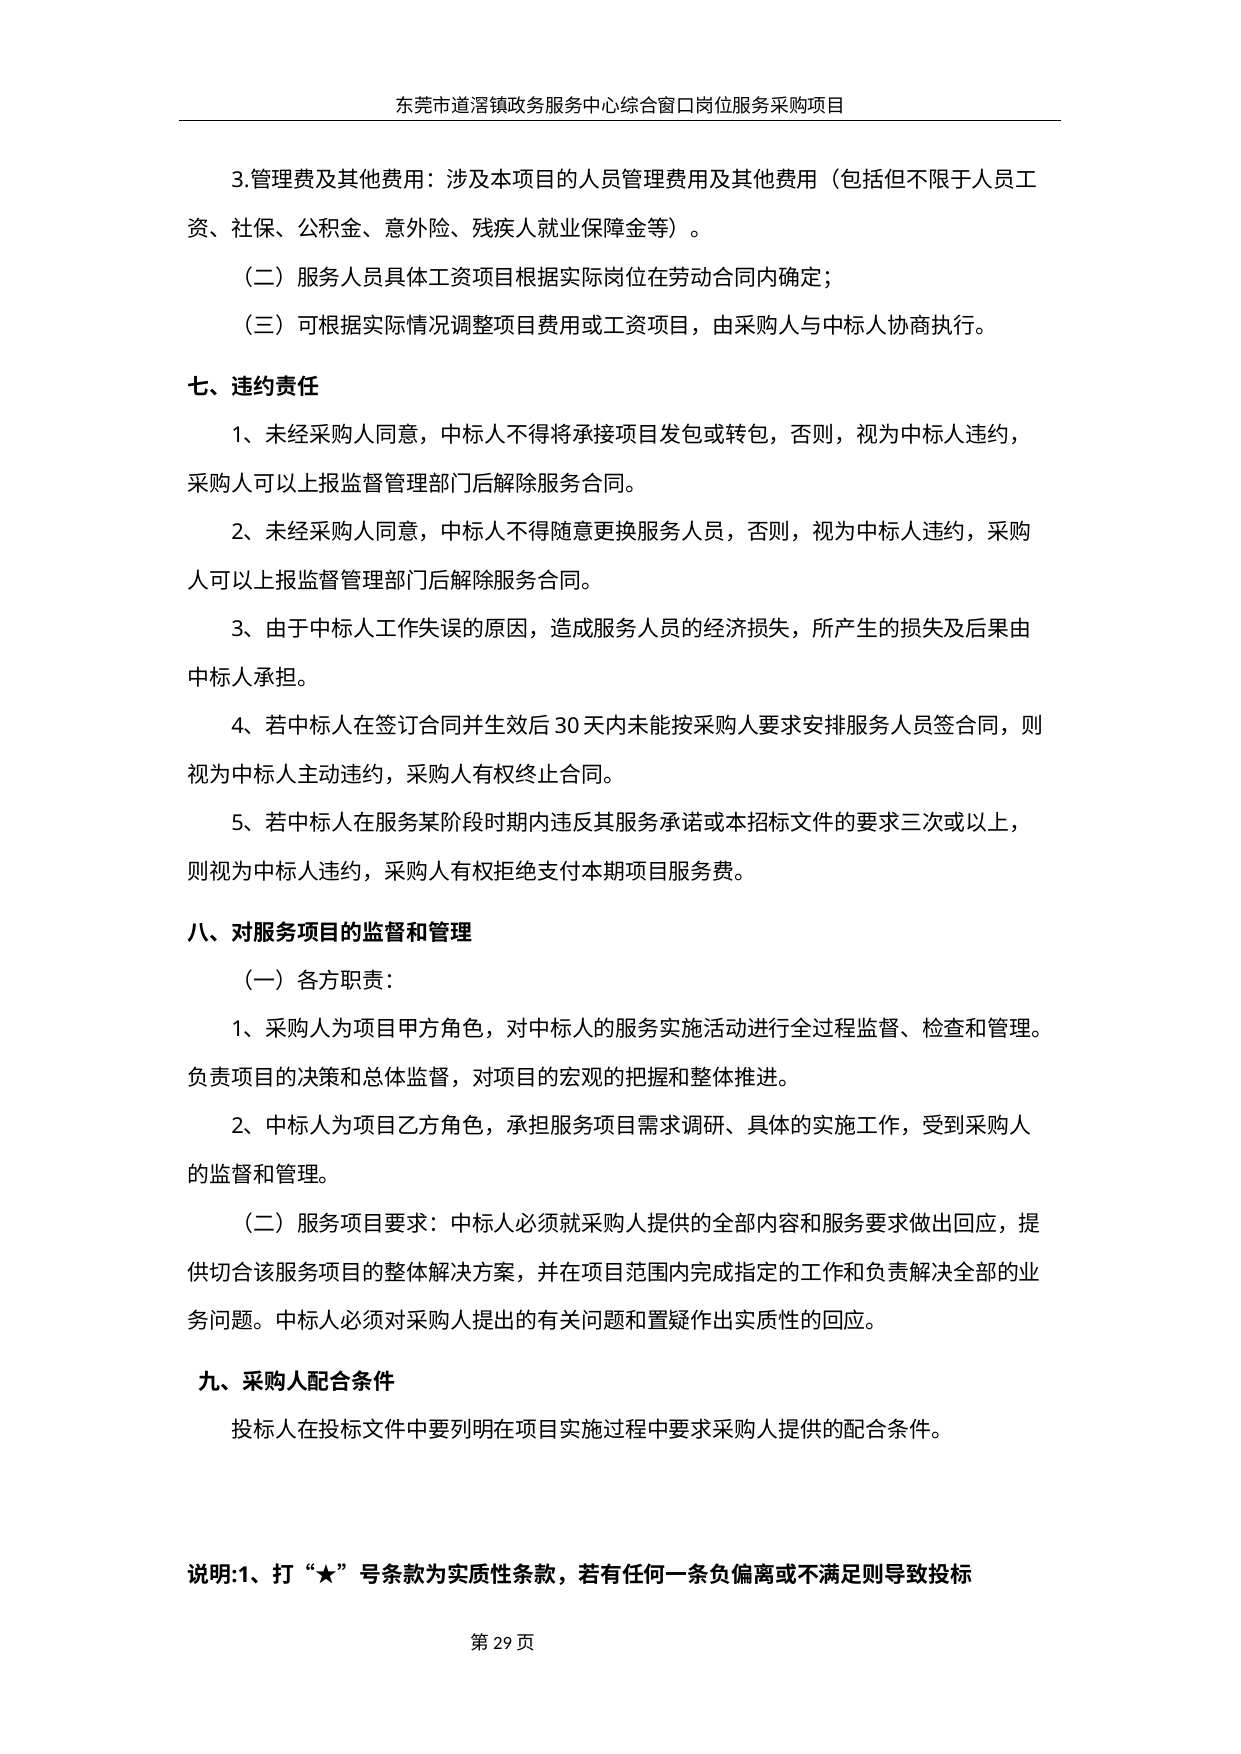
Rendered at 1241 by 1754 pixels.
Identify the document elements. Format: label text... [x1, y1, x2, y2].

text （一）各方职责： [187, 963, 1053, 995]
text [187, 1557, 994, 1589]
text 七、违约责任 [187, 368, 1053, 401]
text （二）服务人员具体工资项目根据实际岗位在劳动合同内确定； [187, 259, 1053, 292]
text 八、对服务项目的监督和管理 [187, 914, 1053, 947]
text 1、采购人为项目甲方角色，对中标人的服务实施活动进行全过程监督、检查和管理。负责项目的决策和总体监督，对项目的宏观的把握和整体推进。 [187, 1011, 1053, 1092]
text 2、中标人为项目乙方角色，承担服务项目需求调研、具体的实施工作，受到采购人的监督和管理。 [187, 1108, 1053, 1189]
text 3、由于中标人工作失误的原因，造成服务人员的经济损失，所产生的损失及后果由中标人承担。 [187, 611, 1053, 692]
text 4、若中标人在签订合同并生效后30天内未能按采购人要求安排服务人员签合同，则视为中标人主动违约，采购人有权终止合同。 [187, 708, 1053, 789]
text 投标人在投标文件中要列明在项目实施过程中要求采购人提供的配合条件。 [187, 1412, 1053, 1444]
text 5、若中标人在服务某阶段时期内违反其服务承诺或本招标文件的要求三次或以上，则视为中标人违约，采购人有权拒绝支付本期项目服务费。 [187, 805, 1053, 886]
text 2、未经采购人同意，中标人不得随意更换服务人员，否则，视为中标人违约，采购人可以上报监督管理部门后解除服务合同。 [187, 514, 1053, 595]
text （三）可根据实际情况调整项目费用或工资项目，由采购人与中标人协商执行。 [187, 307, 1053, 340]
text （二）服务项目要求：中标人必须就采购人提供的全部内容和服务要求做出回应，提供切合该服务项目的整体解决方案，并在项目范围内完成指定的工作和负责解决全部的业务问题。中标人必须对采购人提出的有关问题和置疑作出实质性的回应。 [187, 1205, 1053, 1335]
text 1、未经采购人同意，中标人不得将承接项目发包或转包，否则，视为中标人违约，采购人可以上报监督管理部门后解除服务合同。 [187, 417, 1053, 498]
text 九、采购人配合条件 [187, 1364, 1053, 1396]
text 3.管理费及其他费用：涉及本项目的人员管理费用及其他费用（包括但不限于人员工资、社保、公积金、意外险、残疾人就业保障金等）。 [187, 162, 1053, 243]
